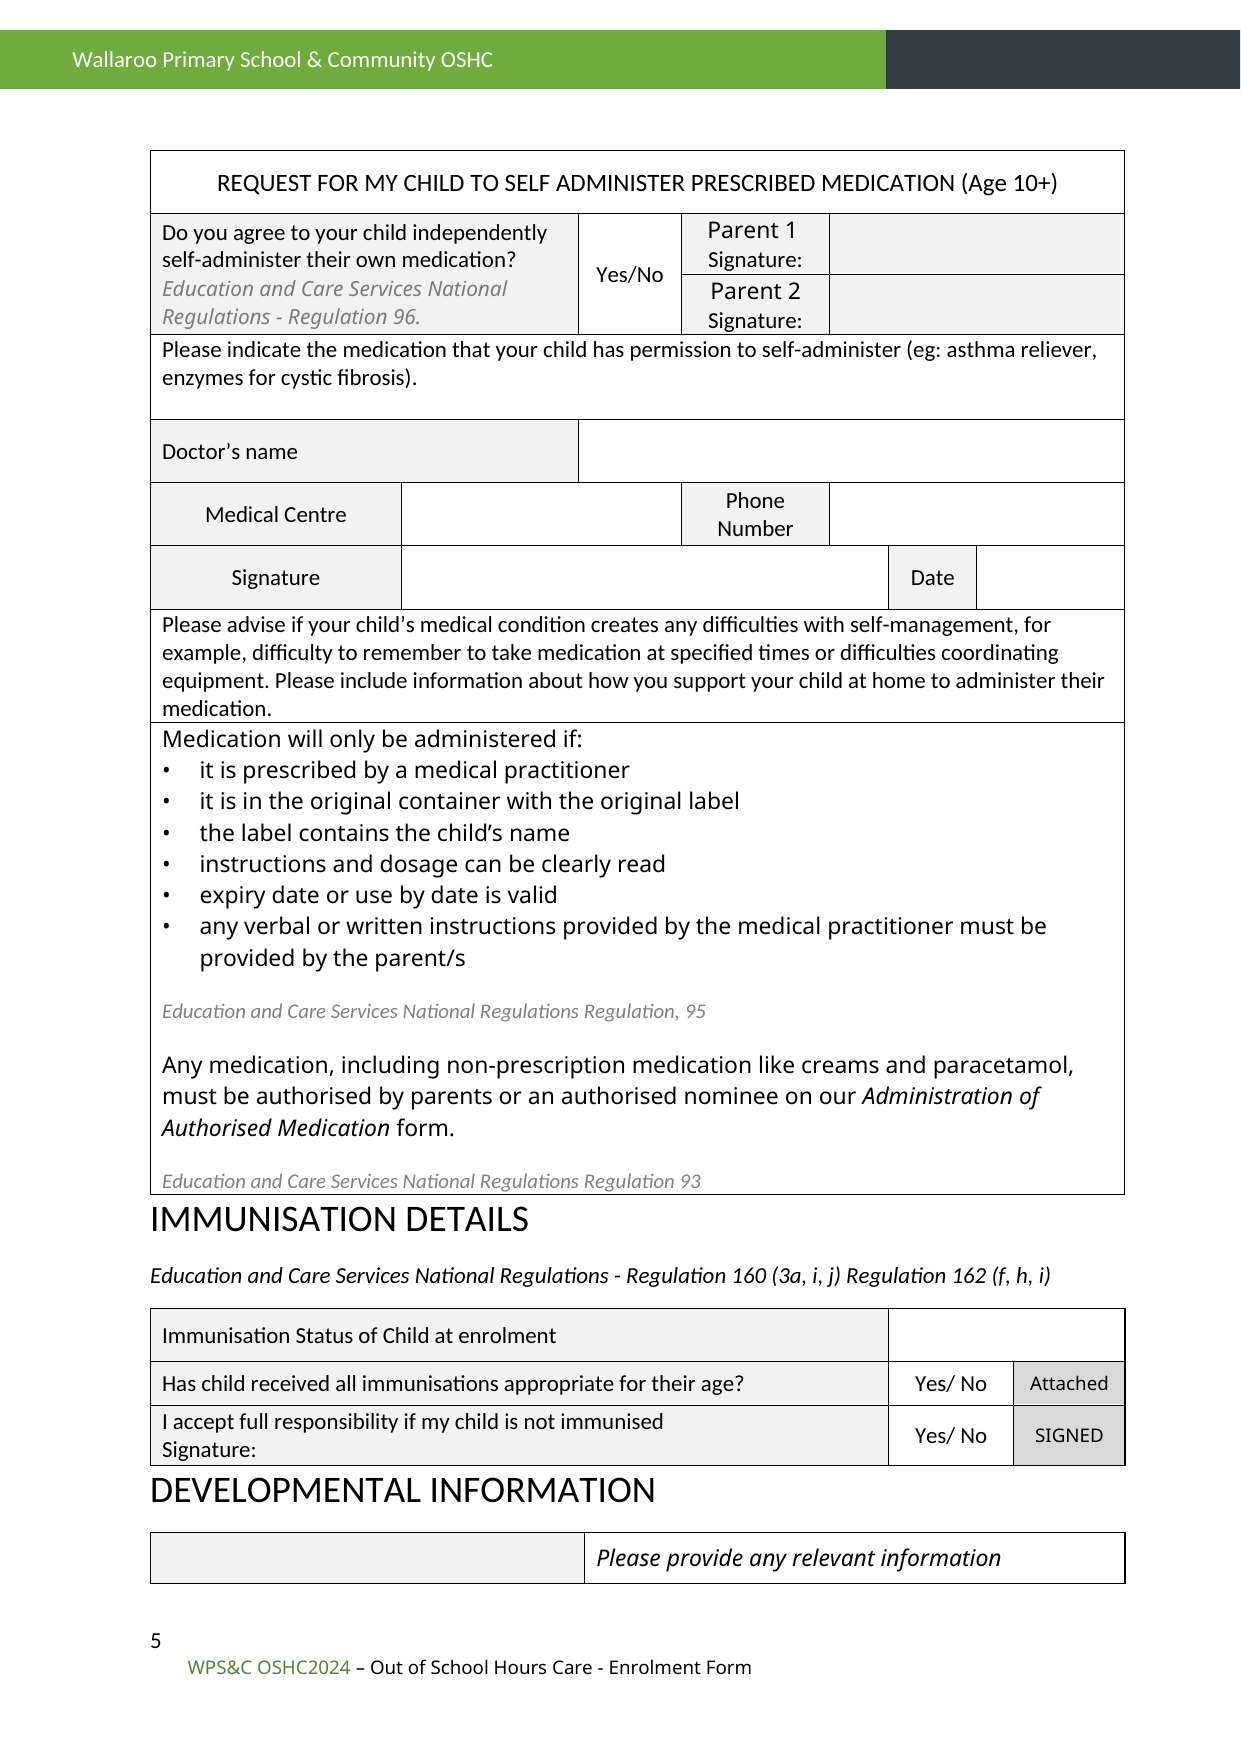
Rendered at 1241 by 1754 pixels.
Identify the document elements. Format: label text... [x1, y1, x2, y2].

table_cell Medical Centre [151, 483, 401, 545]
table_header [151, 1533, 584, 1583]
table_cell Parent 2 Signature: [682, 275, 829, 334]
text Education and Care Services National Regulations - Regulation 160 (3a, i, j) Regulation 162 (f, h, i) [150, 1261, 1090, 1289]
table_cell Parent 1 Signature: [682, 214, 829, 273]
table_cell I accept full responsibility if my child is not immunised Signature: [151, 1406, 888, 1465]
table_cell Yes/ No [889, 1362, 1013, 1404]
table_cell Phone Number [682, 483, 829, 545]
table_cell Doctor’s name [151, 420, 578, 482]
table_header Please provide any relevant information [585, 1533, 1124, 1583]
table_header Immunisation Status of Child at enrolment [151, 1309, 888, 1361]
table_cell [402, 483, 681, 545]
table_cell [402, 546, 888, 609]
table_cell Attached [1014, 1362, 1124, 1404]
table_cell Please advise if your child’s medical condition creates any difficulties with self-management, for example, difficulty to remember to take medication at specified times or difficulties coordinating equipment. Please include information about how you support your child at home to administer their medication. [151, 610, 1124, 722]
table_cell Has child received all immunisations appropriate for their age? [151, 1362, 888, 1404]
table_cell Yes/ No [889, 1406, 1013, 1465]
table_cell Yes/No [579, 214, 681, 334]
table_cell [830, 275, 1124, 334]
table_cell Do you agree to your child independently self-administer their own medication? Education and Care Services National Regulations - Regulation 96. [151, 214, 578, 334]
text DEVELOPMENTAL INFORMATION [150, 1466, 1090, 1512]
table_cell [830, 214, 1124, 273]
table_cell Date [889, 546, 976, 609]
table_cell Medication will only be administered if: it is prescribed by a medical practitioner it is in the original container with the original label the label contains the child’s name instructions and dosage can be clearly read expiry date or use by date is valid any verbal or written instructions provided by the medical practitioner must be provided by the parent/s Education and Care Services National Regulations Regulation, 95 Any medication, including non-prescription medication like creams and paracetamol, must be authorised by parents or an authorised nominee on our Administration of Authorised Medication form. Education and Care Services National Regulations Regulation 93 [151, 723, 1124, 1194]
table_cell Signature [151, 546, 401, 609]
table_cell REQUEST FOR MY CHILD TO SELF ADMINISTER PRESCRIBED MEDICATION (Age 10+) [151, 151, 1124, 213]
table_cell [579, 420, 1124, 482]
table_header [889, 1309, 1124, 1361]
text IMMUNISATION DETAILS [150, 1195, 1090, 1241]
table_cell Please indicate the medication that your child has permission to self-administer (eg: asthma reliever, enzymes for cystic fibrosis). [151, 335, 1124, 419]
table_cell [830, 483, 1124, 545]
table_cell [977, 546, 1124, 609]
table_cell SIGNED [1014, 1406, 1124, 1465]
